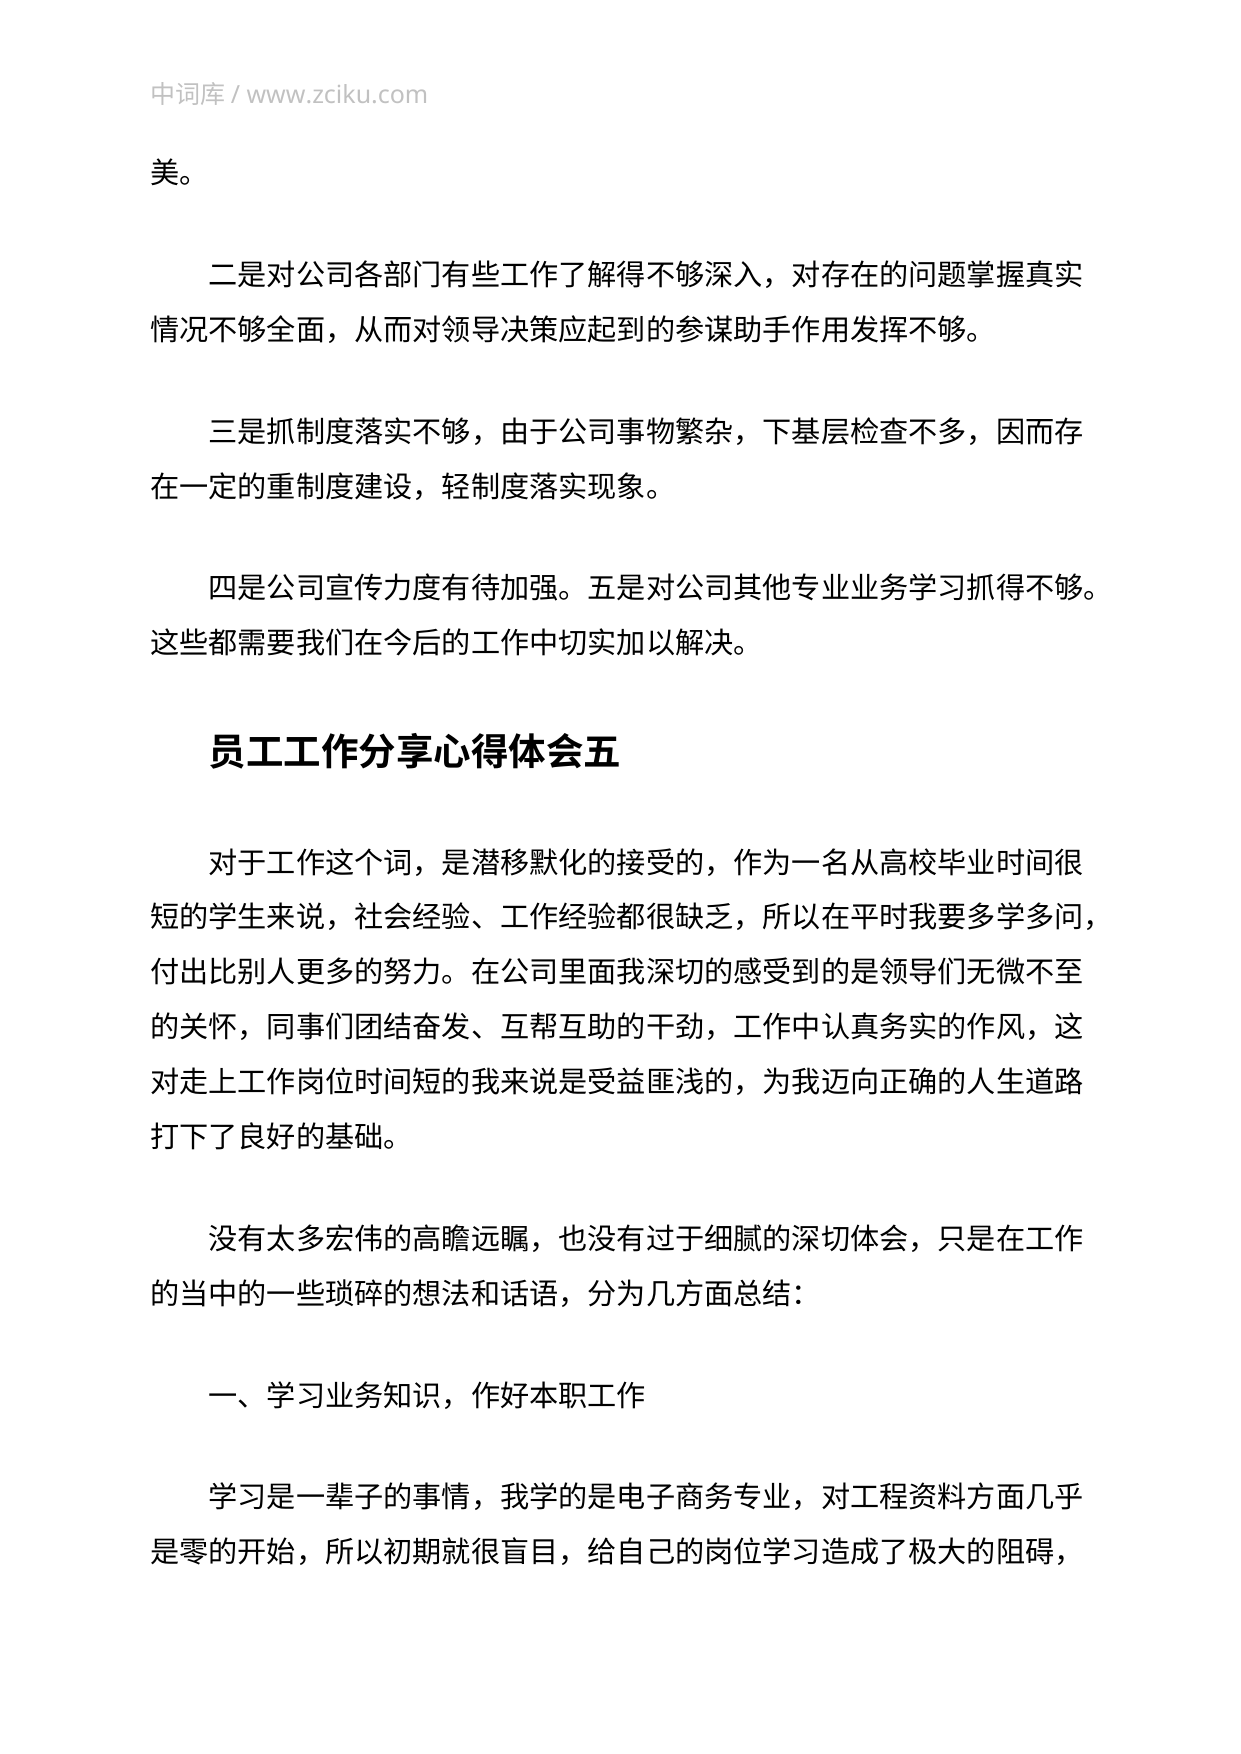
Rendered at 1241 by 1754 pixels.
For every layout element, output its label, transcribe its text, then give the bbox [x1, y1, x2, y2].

text 四是公司宣传力度有待加强。五是对公司其他专业业务学习抓得不够。这些都需要我们在今后的工作中切实加以解决。 [150, 565, 1090, 662]
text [150, 1474, 1090, 1571]
text 没有太多宏伟的高瞻远瞩，也没有过于细腻的深切体会，只是在工作的当中的一些琐碎的想法和话语，分为几方面总结： [150, 1215, 1090, 1313]
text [150, 150, 1090, 192]
text 员工工作分享心得体会五 [150, 722, 1090, 776]
text 对于工作这个词，是潜移默化的接受的，作为一名从高校毕业时间很短的学生来说，社会经验、工作经验都很缺乏，所以在平时我要多学多问，付出比别人更多的努力。在公司里面我深切的感受到的是领导们无微不至的关怀，同事们团结奋发、互帮互助的干劲，工作中认真务实的作风，这对走上工作岗位时间短的我来说是受益匪浅的，为我迈向正确的人生道路打下了良好的基础。 [150, 839, 1090, 1156]
text 一、学习业务知识，作好本职工作 [150, 1372, 1090, 1414]
text 三是抓制度落实不够，由于公司事物繁杂，下基层检查不多，因而存在一定的重制度建设，轻制度落实现象。 [150, 408, 1090, 506]
text 二是对公司各部门有些工作了解得不够深入，对存在的问题掌握真实情况不够全面，从而对领导决策应起到的参谋助手作用发挥不够。 [150, 252, 1090, 349]
